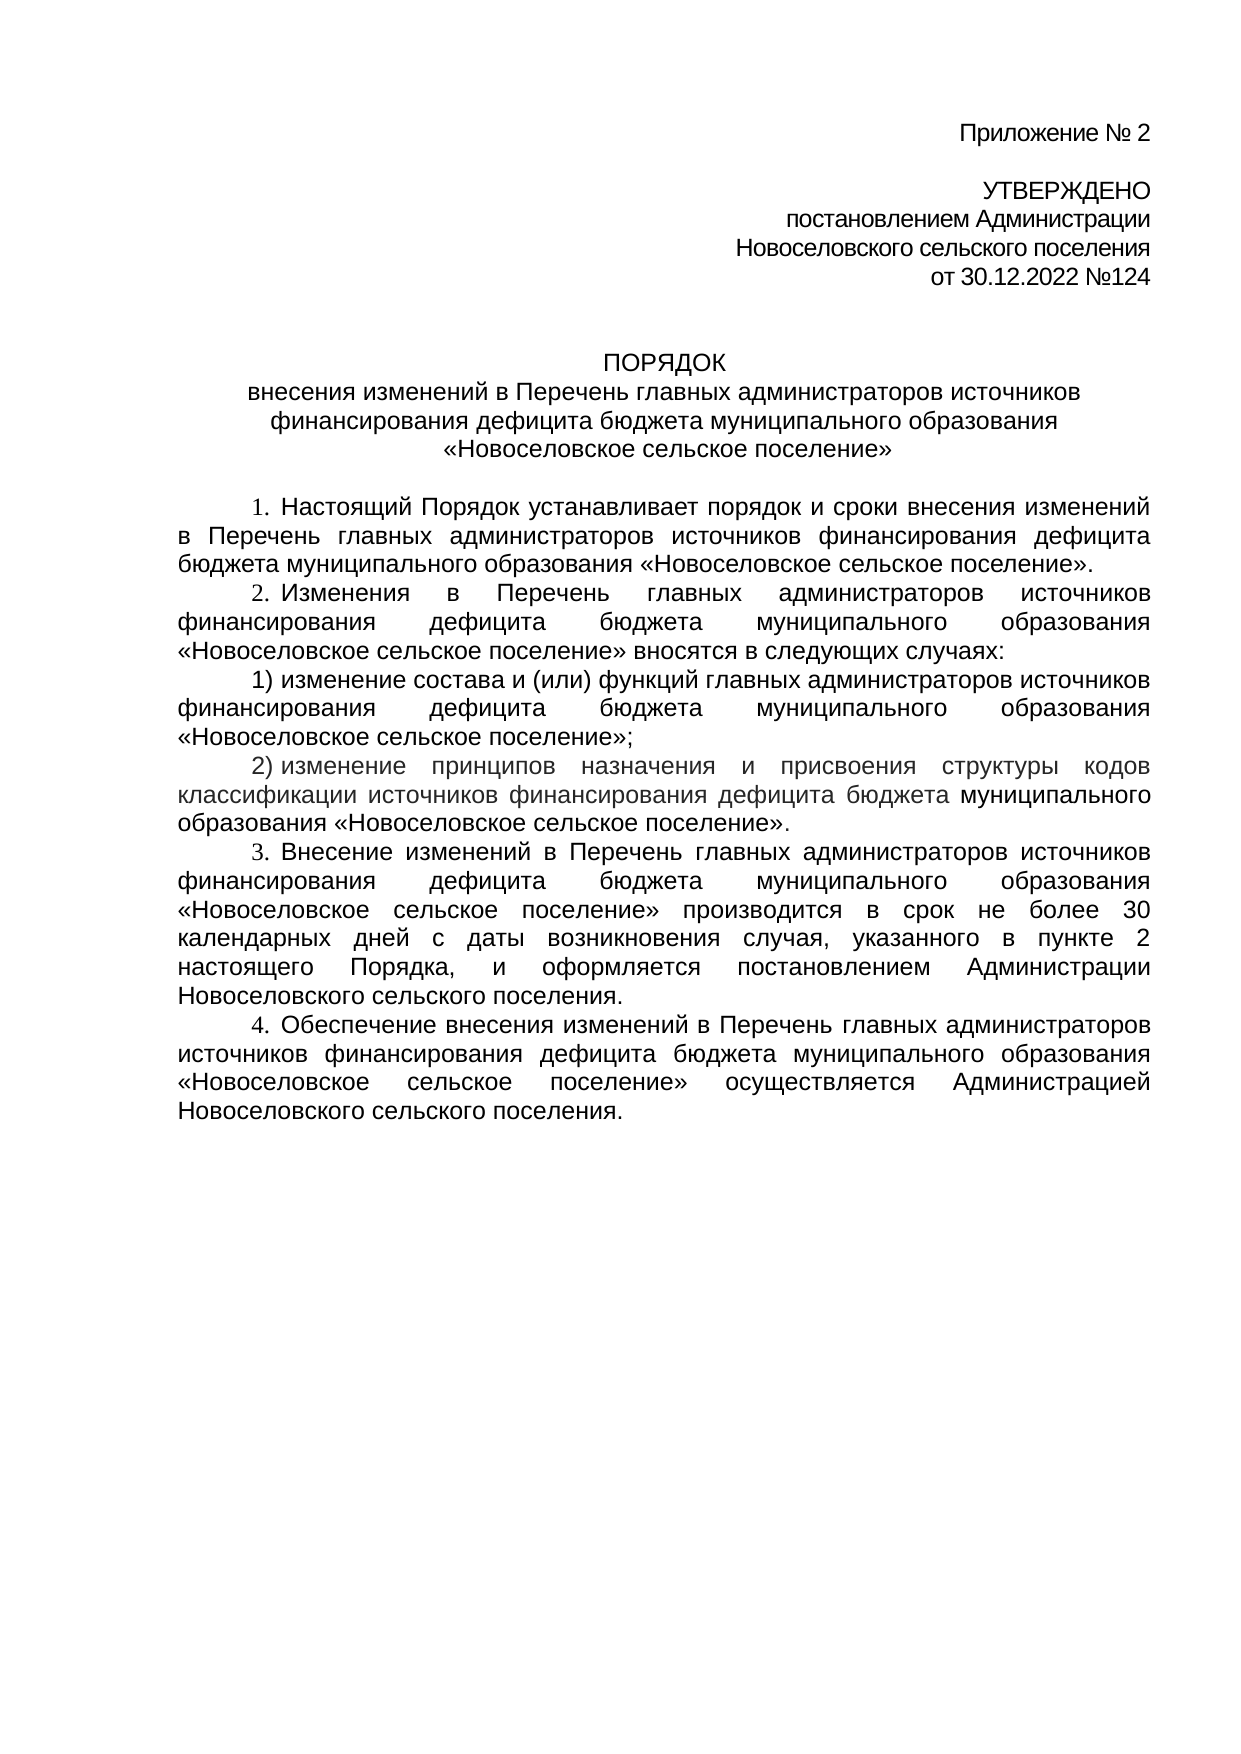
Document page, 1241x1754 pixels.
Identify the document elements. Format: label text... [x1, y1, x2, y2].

list изменение состава и (или) функций главных администраторов источников финансирования дефицита бюджета муниципального образования «Новоселовское сельское поселение»; [177, 664, 1152, 751]
list Изменения в Перечень главных администраторов источников финансирования дефицита бюджета муниципального образования «Новоселовское сельское поселение» вносятся в следующих случаях: [177, 578, 1152, 664]
text внесения изменений в Перечень главных администраторов источников финансирования дефицита бюджета муниципального образования [177, 377, 1152, 434]
list изменение принципов назначения и присвоения структуры кодов классификации источников финансирования дефицита бюджета муниципального образования «Новоселовское сельское поселение». [177, 751, 1152, 837]
text от 30.12.2022 №124 [177, 262, 1152, 291]
text «Новоселовское сельское поселение» [177, 434, 1152, 463]
text УТВЕРЖДЕНО [177, 176, 1152, 204]
text Новоселовского сельского поселения [177, 233, 1152, 262]
list Обеспечение внесения изменений в Перечень главных администраторов источников финансирования дефицита бюджета муниципального образования «Новоселовское сельское поселение» осуществляется Администрацией Новоселовского сельского поселения. [177, 1010, 1152, 1125]
list Настоящий Порядок устанавливает порядок и сроки внесения изменений в Перечень главных администраторов источников финансирования дефицита бюджета муниципального образования «Новоселовское сельское поселение». [177, 492, 1152, 578]
list Внесение изменений в Перечень главных администраторов источников финансирования дефицита бюджета муниципального образования «Новоселовское сельское поселение» производится в срок не более 30 календарных дней с даты возникновения случая, указанного в пункте 2 настоящего Порядка, и оформляется постановлением Администрации Новоселовского сельского поселения. [177, 837, 1152, 1010]
text ПОРЯДОК [177, 348, 1152, 377]
text постановлением Администрации [177, 204, 1152, 233]
text Приложение № 2 [177, 118, 1152, 147]
